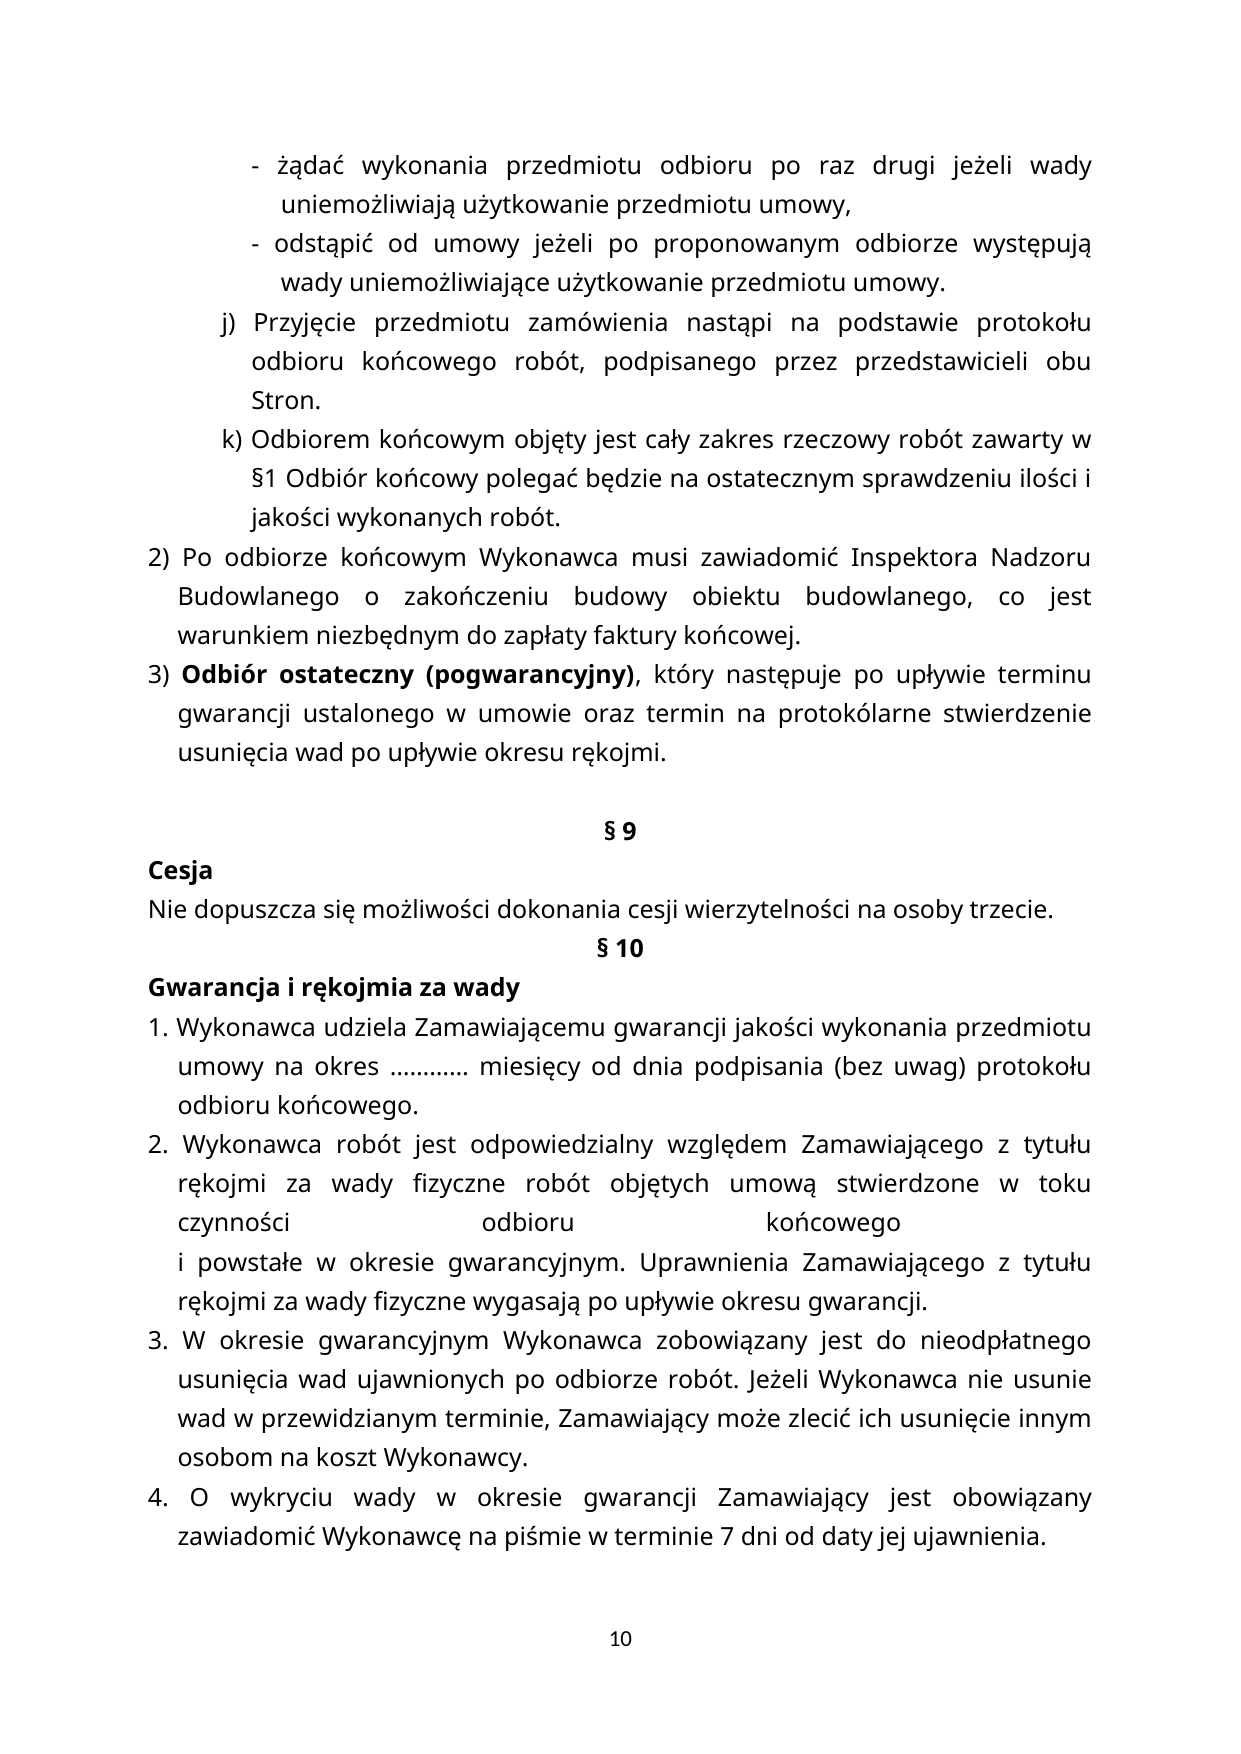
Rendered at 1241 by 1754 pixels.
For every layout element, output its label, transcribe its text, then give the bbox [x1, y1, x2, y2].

text 1. Wykonawca udziela Zamawiającemu gwarancji jakości wykonania przedmiotu umowy na okres ………… miesięcy od dnia podpisania (bez uwag) protokołu odbioru końcowego. [148, 1009, 1093, 1122]
text Gwarancja i rękojmia za wady [148, 970, 1093, 1004]
text k) Odbiorem końcowym objęty jest cały zakres rzeczowy robót zawarty w §1 Odbiór końcowy polegać będzie na ostatecznym sprawdzeniu ilości i jakości wykonanych robót. [221, 422, 1093, 534]
text 3. W okresie gwarancyjnym Wykonawca zobowiązany jest do nieodpłatnego usunięcia wad ujawnionych po odbiorze robót. Jeżeli Wykonawca nie usunie wad w przewidzianym terminie, Zamawiający może zlecić ich usunięcie innym osobom na koszt Wykonawcy. [148, 1323, 1093, 1474]
text - odstąpić od umowy jeżeli po proponowanym odbiorze występują wady uniemożliwiające użytkowanie przedmiotu umowy. [251, 226, 1093, 299]
text 3) Odbiór ostateczny (pogwarancyjny), który następuje po upływie terminu gwarancji ustalonego w umowie oraz termin na protokólarne stwierdzenie usunięcia wad po upływie okresu rękojmi. [148, 657, 1093, 769]
text Cesja [148, 853, 1093, 887]
text 4. O wykryciu wady w okresie gwarancji Zamawiający jest obowiązany zawiadomić Wykonawcę na piśmie w terminie 7 dni od daty jej ujawnienia. [148, 1479, 1093, 1552]
text 2. Wykonawca robót jest odpowiedzialny względem Zamawiającego z tytułu rękojmi za wady fizyczne robót objętych umową stwierdzone w toku czynności odbioru końcowego i powstałe w okresie gwarancyjnym. Uprawnienia Zamawiającego z tytułu rękojmi za wady fizyczne wygasają po upływie okresu gwarancji. [148, 1127, 1093, 1317]
text § 10 [148, 931, 1093, 965]
text - żądać wykonania przedmiotu odbioru po raz drugi jeżeli wady uniemożliwiają użytkowanie przedmiotu umowy, [251, 148, 1093, 221]
text 2) Po odbiorze końcowym Wykonawca musi zawiadomić Inspektora Nadzoru Budowlanego o zakończeniu budowy obiektu budowlanego, co jest warunkiem niezbędnym do zapłaty faktury końcowej. [148, 539, 1093, 652]
text Nie dopuszcza się możliwości dokonania cesji wierzytelności na osoby trzecie. [148, 892, 1093, 926]
text j) Przyjęcie przedmiotu zamówienia nastąpi na podstawie protokołu odbioru końcowego robót, podpisanego przez przedstawicieli obu Stron. [221, 304, 1093, 417]
text § 9 [148, 813, 1093, 847]
